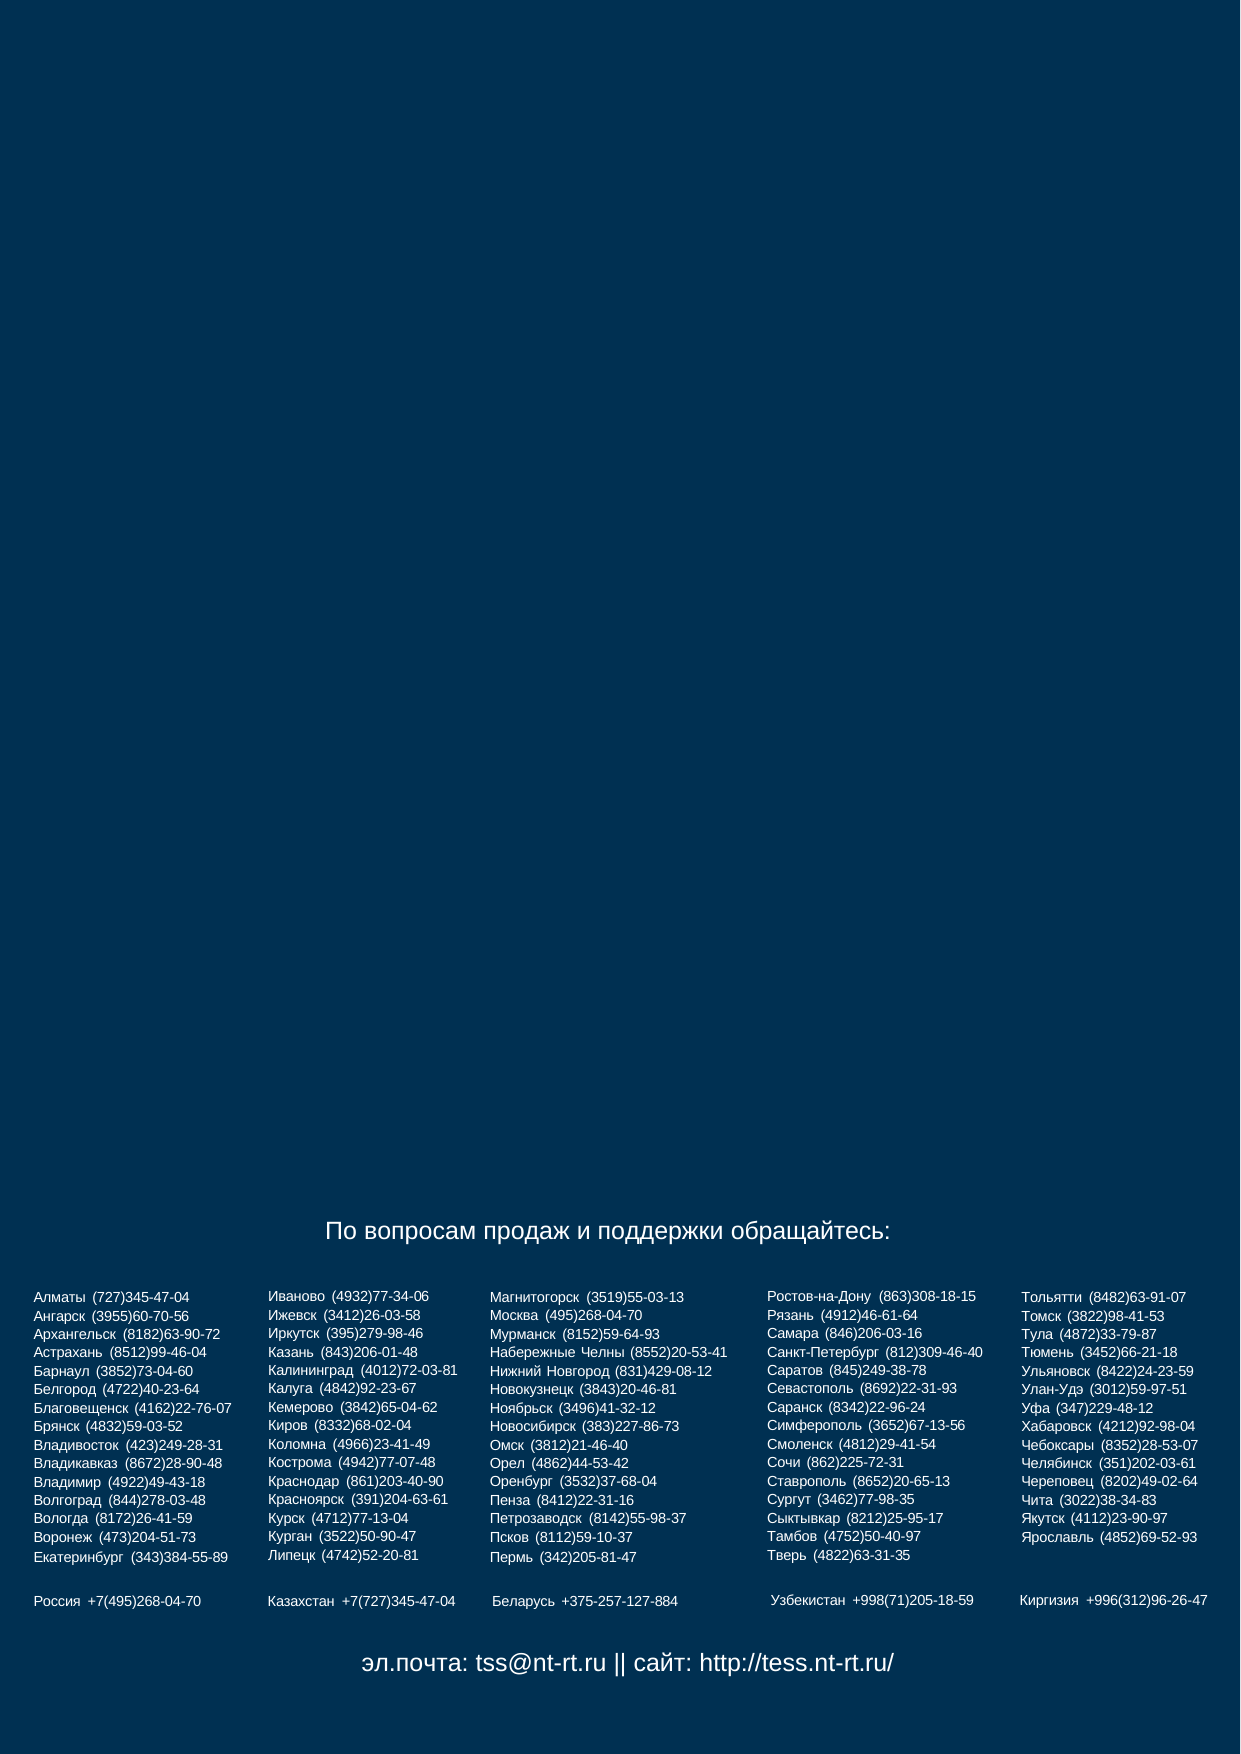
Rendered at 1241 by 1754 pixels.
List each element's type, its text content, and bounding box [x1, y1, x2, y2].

table_cell Барнаул (3852)73-04-60 [28, 1363, 251, 1381]
table_header Магнитогорск (3519)55-03-13 [474, 1289, 748, 1307]
table_cell Калининград (4012)72-03-81 [251, 1363, 474, 1381]
table_cell Москва (495)268-04-70 [474, 1308, 748, 1326]
table_header Тольятти (8482)63-91-07 [1002, 1289, 1214, 1307]
table_cell Иркутск (395)279-98-46 [251, 1326, 474, 1344]
table_cell Вологда (8172)26-41-59 [28, 1510, 251, 1529]
table_cell Томск (3822)98-41-53 [1002, 1308, 1214, 1326]
table_cell Липецк (4742)52-20-81 Казахстан +7(727)345-47-04 [251, 1547, 474, 1612]
table_header Алматы (727)345-47-04 [28, 1289, 251, 1307]
table_cell Пермь (342)205-81-47 Беларусь +375-257-127-884 [474, 1547, 748, 1612]
table_cell Смоленск (4812)29-41-54 [748, 1437, 1002, 1455]
table_cell Краснодар (861)203-40-90 [251, 1474, 474, 1492]
table_cell Киров (8332)68-02-04 [251, 1418, 474, 1437]
table_cell Ярославль (4852)69-52-93 [1002, 1529, 1214, 1547]
table_cell Хабаровск (4212)92-98-04 [1002, 1418, 1214, 1437]
table_cell Ангарск (3955)60-70-56 [28, 1308, 251, 1326]
table_cell Рязань (4912)46-61-64 [748, 1308, 1002, 1326]
table_cell Самара (846)206-03-16 [748, 1326, 1002, 1344]
table_cell Ульяновск (8422)24-23-59 [1002, 1363, 1214, 1381]
text эл.почта: tss@nt-rt.ru || cайт: http://tess.nt-rt.ru/ [261, 1648, 994, 1677]
table_cell Сыктывкар (8212)25-95-17 [748, 1510, 1002, 1529]
table_cell Архангельск (8182)63-90-72 [28, 1326, 251, 1344]
table_cell Чита (3022)38-34-83 [1002, 1492, 1214, 1510]
table_cell Петрозаводск (8142)55-98-37 [474, 1510, 748, 1529]
table_cell Нижний Новгород (831)429-08-12 [474, 1363, 748, 1381]
table_cell Санкт-Петербург (812)309-46-40 [748, 1344, 1002, 1363]
table_cell Ставрополь (8652)20-65-13 [748, 1474, 1002, 1492]
table_cell Курган (3522)50-90-47 [251, 1529, 474, 1547]
table_cell Воронеж (473)204-51-73 [28, 1529, 251, 1547]
table_cell Владивосток (423)249-28-31 [28, 1437, 251, 1455]
table_cell Ноябрьск (3496)41-32-12 [474, 1400, 748, 1418]
table_cell Улан-Удэ (3012)59-97-51 [1002, 1381, 1214, 1400]
table_cell Сочи (862)225-72-31 [748, 1455, 1002, 1473]
table_cell Брянск (4832)59-03-52 [28, 1418, 251, 1437]
table_cell Белгород (4722)40-23-64 [28, 1381, 251, 1400]
table_cell Екатеринбург (343)384-55-89 Россия +7(495)268-04-70 [28, 1547, 251, 1612]
table_cell Мурманск (8152)59-64-93 [474, 1326, 748, 1344]
table_cell Симферополь (3652)67-13-56 [748, 1418, 1002, 1437]
table_cell Тамбов (4752)50-40-97 [748, 1529, 1002, 1547]
table_header Ростов-на-Дону (863)308-18-15 [748, 1289, 1002, 1307]
table_cell Псков (8112)59-10-37 [474, 1529, 748, 1547]
table_cell Кострома (4942)77-07-48 [251, 1455, 474, 1473]
table_cell Челябинск (351)202-03-61 [1002, 1455, 1214, 1473]
table_cell Кемерово (3842)65-04-62 [251, 1400, 474, 1418]
table_cell Череповец (8202)49-02-64 [1002, 1474, 1214, 1492]
table_cell Красноярск (391)204-63-61 [251, 1492, 474, 1510]
table_cell Новосибирск (383)227-86-73 [474, 1418, 748, 1437]
table_cell Оренбург (3532)37-68-04 [474, 1474, 748, 1492]
table_cell Калуга (4842)92-23-67 [251, 1381, 474, 1400]
table_cell Набережные Челны (8552)20-53-41 [474, 1344, 748, 1363]
table_cell Коломна (4966)23-41-49 [251, 1437, 474, 1455]
table_cell Чебоксары (8352)28-53-07 [1002, 1437, 1214, 1455]
table_cell Саранск (8342)22-96-24 [748, 1400, 1002, 1418]
table_header Иваново (4932)77-34-06 [251, 1289, 474, 1307]
table_cell Казань (843)206-01-48 [251, 1344, 474, 1363]
table_cell Новокузнецк (3843)20-46-81 [474, 1381, 748, 1400]
table_cell Уфа (347)229-48-12 [1002, 1400, 1214, 1418]
table_cell Киргизия +996(312)96-26-47 [1002, 1547, 1214, 1612]
table_cell Владикавказ (8672)28-90-48 [28, 1455, 251, 1473]
table_cell Тула (4872)33-79-87 [1002, 1326, 1214, 1344]
table_cell Якутск (4112)23-90-97 [1002, 1510, 1214, 1529]
subtitle По вопросам продаж и поддержки обращайтесь: [221, 1216, 994, 1245]
table_cell Севастополь (8692)22-31-93 [748, 1381, 1002, 1400]
table_cell Сургут (3462)77-98-35 [748, 1492, 1002, 1510]
table_cell Пенза (8412)22-31-16 [474, 1492, 748, 1510]
table_cell Астрахань (8512)99-46-04 [28, 1344, 251, 1363]
table_cell Тюмень (3452)66-21-18 [1002, 1344, 1214, 1363]
table_cell Тверь (4822)63-31-35 Узбекистан +998(71)205-18-59 [748, 1547, 1002, 1612]
table_cell Владимир (4922)49-43-18 [28, 1474, 251, 1492]
table_cell Благовещенск (4162)22-76-07 [28, 1400, 251, 1418]
table_cell Волгоград (844)278-03-48 [28, 1492, 251, 1510]
table_cell Омск (3812)21-46-40 [474, 1437, 748, 1455]
table_cell Ижевск (3412)26-03-58 [251, 1308, 474, 1326]
table_cell Орел (4862)44-53-42 [474, 1455, 748, 1473]
table_cell Саратов (845)249-38-78 [748, 1363, 1002, 1381]
table_cell Курск (4712)77-13-04 [251, 1510, 474, 1529]
